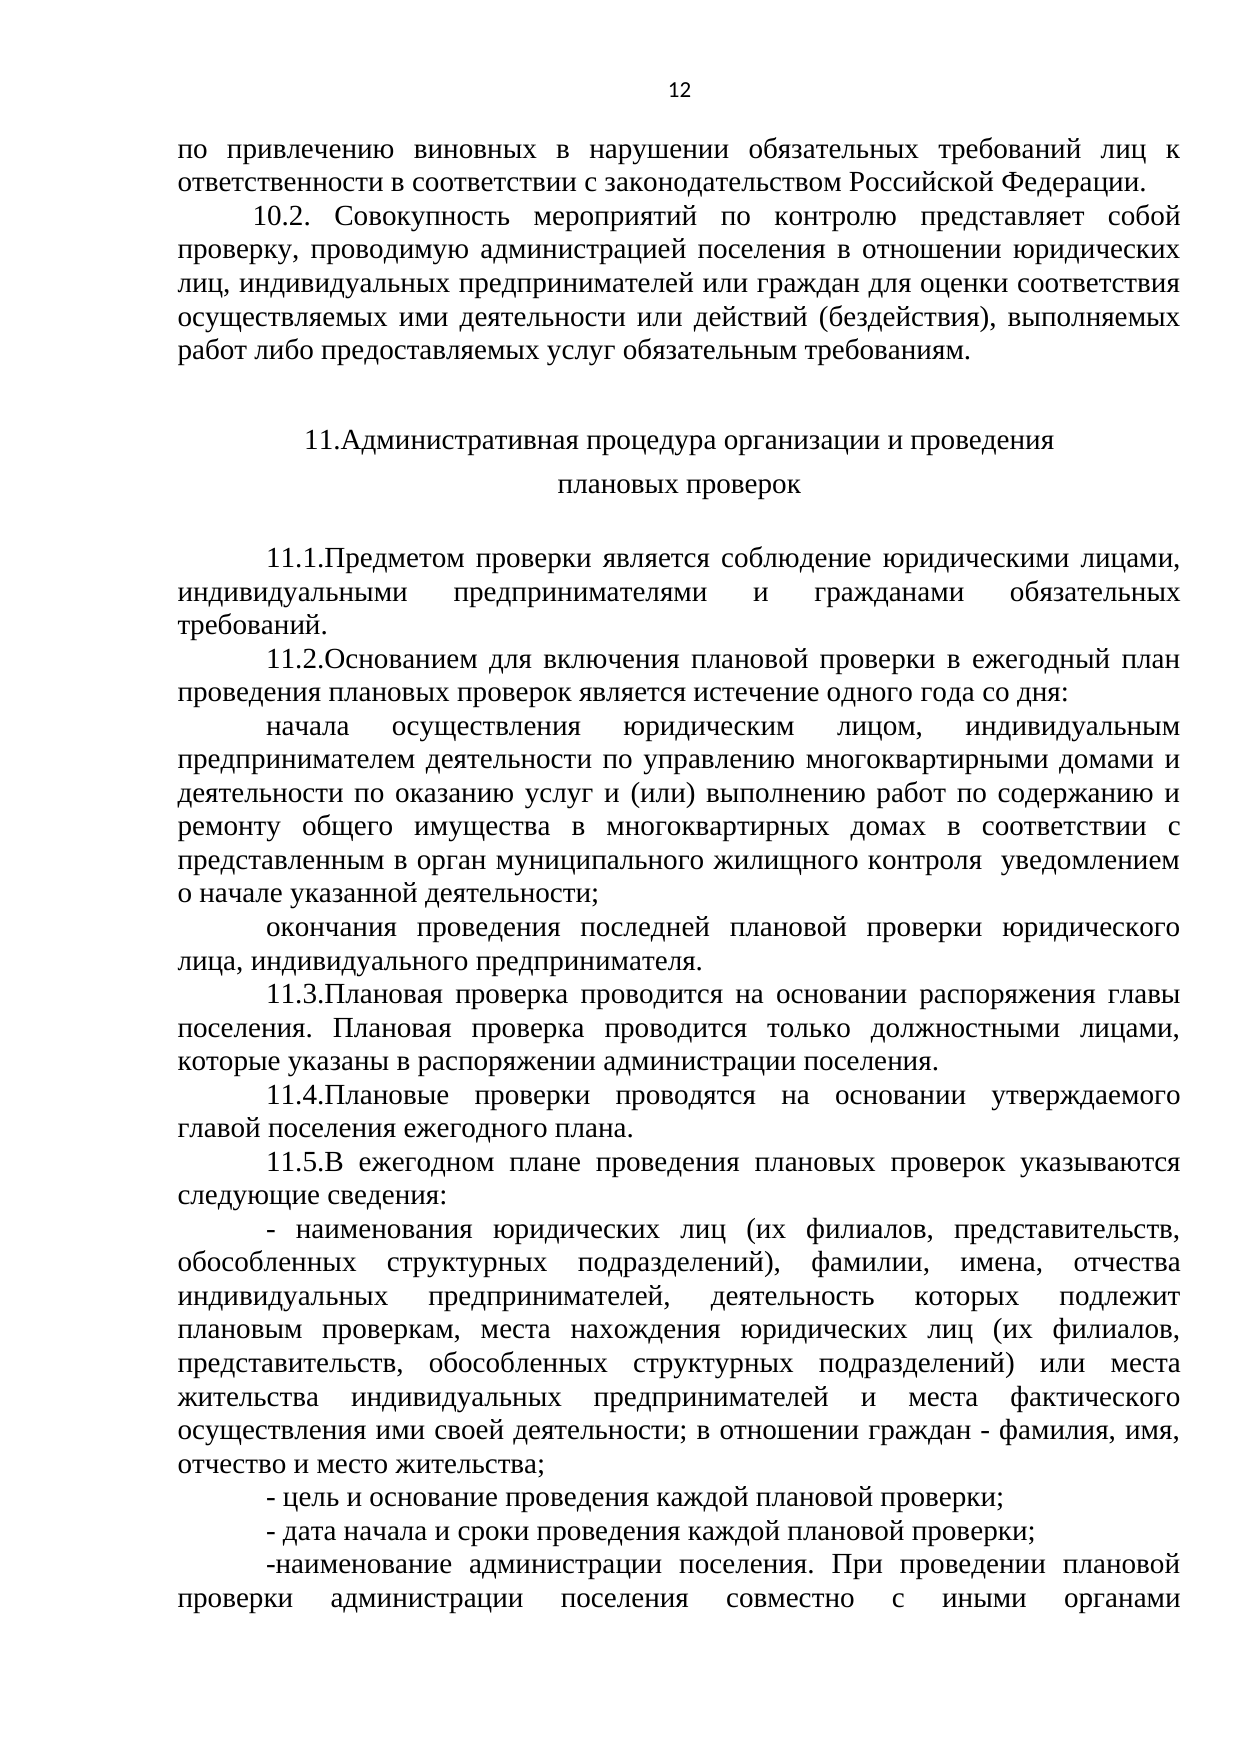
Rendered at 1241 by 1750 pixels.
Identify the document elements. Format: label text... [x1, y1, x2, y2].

text 11.4.Плановые проверки проводятся на основании утверждаемого главой поселения ежегодного плана. [177, 1077, 1181, 1144]
text 11.Административная процедура организации и проведения [177, 422, 1181, 455]
text - дата начала и сроки проведения каждой плановой проверки; [177, 1513, 1181, 1546]
text - наименования юридических лиц (их филиалов, представительств, обособленных структурных подразделений), фамилии, имена, отчества индивидуальных предпринимателей, деятельность которых подлежит плановым проверкам, места нахождения юридических лиц (их филиалов, представительств, обособленных структурных подразделений) или места жительства индивидуальных предпринимателей и места фактического осуществления ими своей деятельности; в отношении граждан - фамилия, имя, отчество и место жительства; [177, 1211, 1181, 1479]
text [177, 131, 1181, 198]
text 11.1.Предметом проверки является соблюдение юридическими лицами, индивидуальными предпринимателями и гражданами обязательных требований. [177, 540, 1181, 641]
text окончания проведения последней плановой проверки юридического лица, индивидуального предпринимателя. [177, 909, 1181, 976]
text плановых проверок [177, 467, 1181, 500]
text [177, 1546, 1181, 1613]
text 11.5.В ежегодном плане проведения плановых проверок указываются следующие сведения: [177, 1144, 1181, 1211]
text 11.2.Основанием для включения плановой проверки в ежегодный план проведения плановых проверок является истечение одного года со дня: [177, 641, 1181, 708]
text начала осуществления юридическим лицом, индивидуальным предпринимателем деятельности по управлению многоквартирными домами и деятельности по оказанию услуг и (или) выполнению работ по содержанию и ремонту общего имущества в многоквартирных домах в соответствии с представленным в орган муниципального жилищного контроля уведомлением о начале указанной деятельности; [177, 708, 1181, 909]
text 10.2. Совокупность мероприятий по контролю представляет собой проверку, проводимую администрацией поселения в отношении юридических лиц, индивидуальных предпринимателей или граждан для оценки соответствия осуществляемых ими деятельности или действий (бездействия), выполняемых работ либо предоставляемых услуг обязательным требованиям. [177, 198, 1181, 366]
text - цель и основание проведения каждой плановой проверки; [177, 1479, 1181, 1513]
text 11.3.Плановая проверка проводится на основании распоряжения главы поселения. Плановая проверка проводится только должностными лицами, которые указаны в распоряжении администрации поселения. [177, 976, 1181, 1077]
